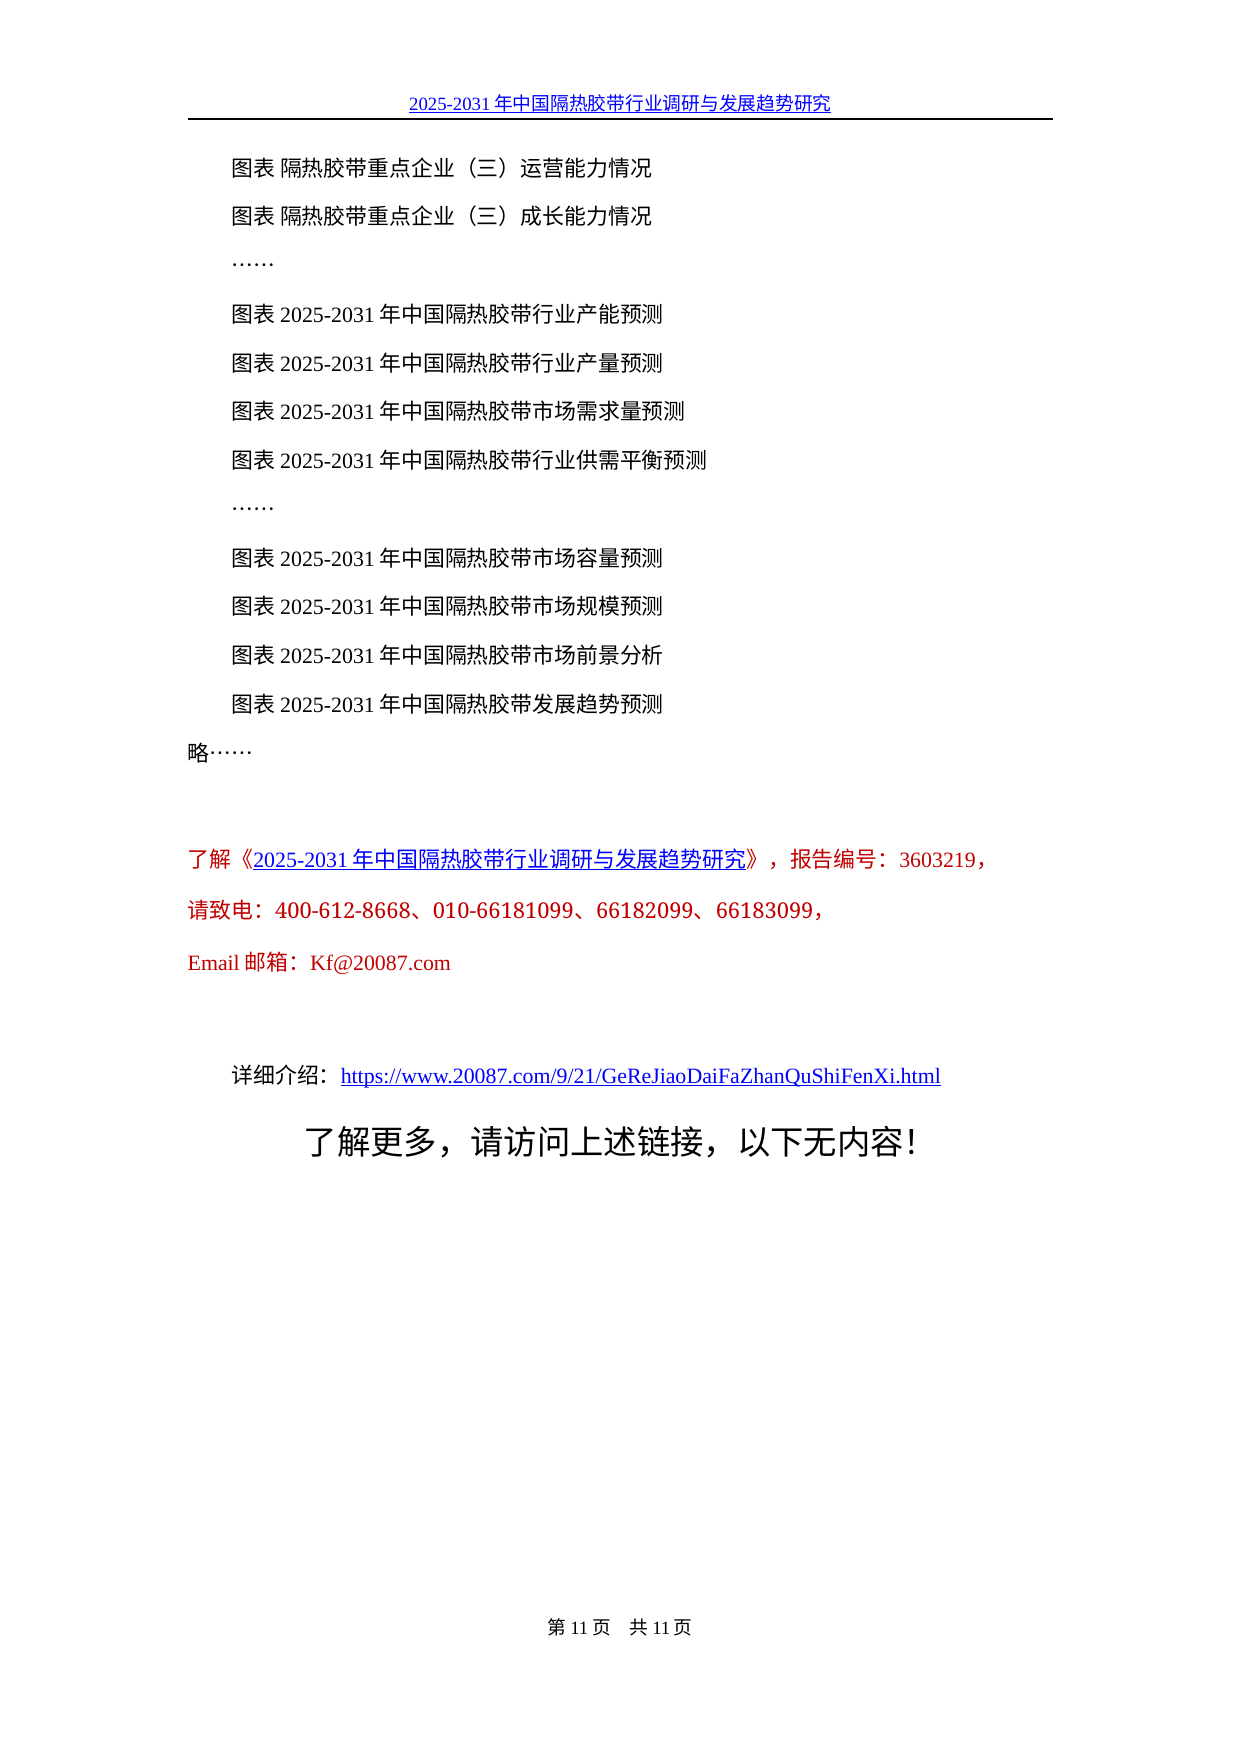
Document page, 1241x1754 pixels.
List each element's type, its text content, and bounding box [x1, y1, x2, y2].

text Email邮箱：Kf@20087.com [187, 945, 1053, 977]
title 了解更多，请访问上述链接，以下无内容！ [187, 1108, 1053, 1173]
text 详细介绍：https://www.20087.com/9/21/GeReJiaoDaiFaZhanQuShiFenXi.html [187, 1058, 1053, 1090]
text 请致电：400-612-8668、010-66181099、66182099、66183099， [187, 893, 1053, 926]
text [187, 150, 1053, 768]
text 了解《2025-2031年中国隔热胶带行业调研与发展趋势研究》，报告编号：3603219， [187, 842, 1053, 874]
